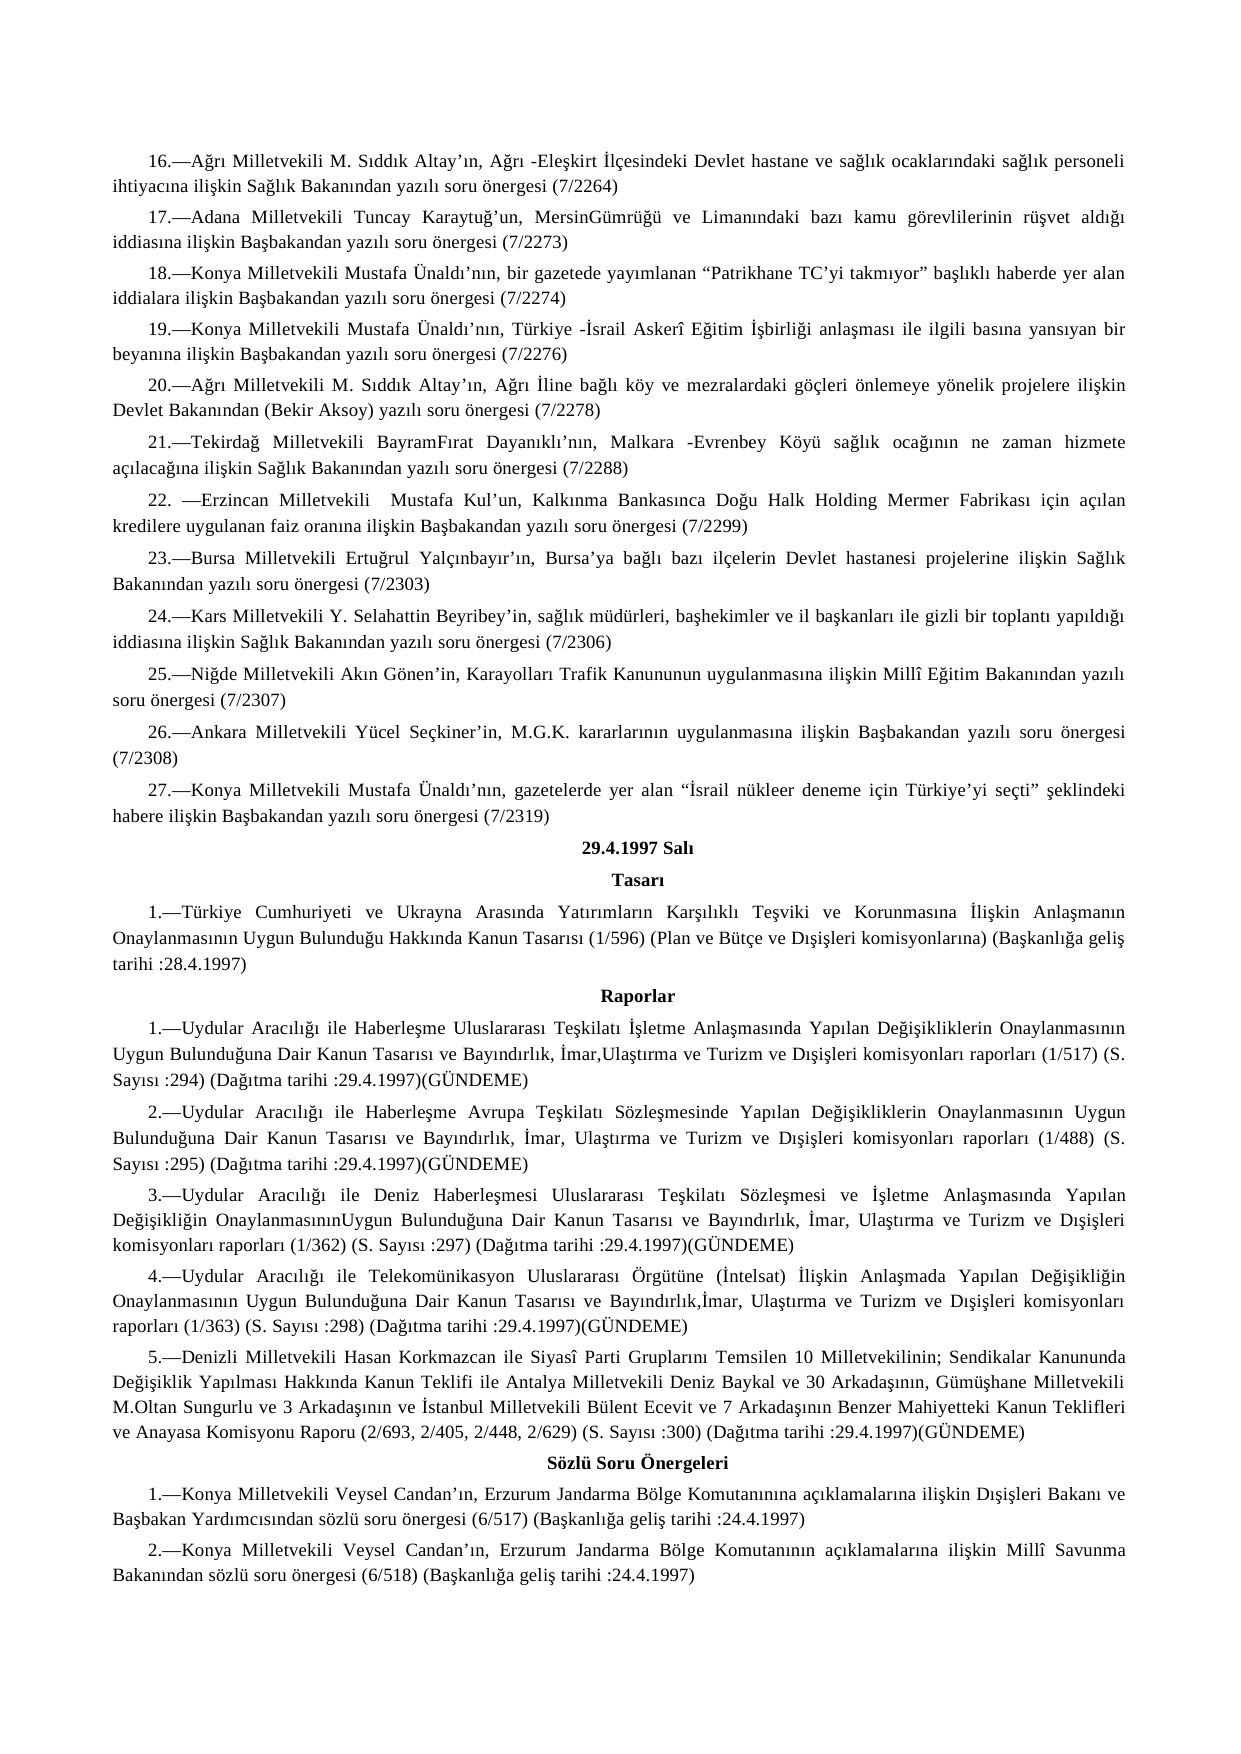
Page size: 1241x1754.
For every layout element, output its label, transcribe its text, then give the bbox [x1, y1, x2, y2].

text 20.—Ağrı Milletvekili M. Sıddık Altay’ın, Ağrı İline bağlı köy ve mezralardaki göçleri önlemeye yönelik projelere ilişkin Devlet Bakanından (Bekir Aksoy) yazılı soru önergesi (7/2278) [112, 371, 1128, 421]
text 3.—Uydular Aracılığı ile Deniz Haberleşmesi Uluslararası Teşkilatı Sözleşmesi ve İşletme Anlaşmasında Yapılan Değişikliğin OnaylanmasınınUygun Bulunduğuna Dair Kanun Tasarısı ve Bayındırlık, İmar, Ulaştırma ve Turizm ve Dışişleri komisyonları raporları (1/362) (S. Sayısı :297) (Dağıtma tarihi :29.4.1997)(GÜNDEME) [112, 1182, 1128, 1257]
text 24.—Kars Milletvekili Y. Selahattin Beyribey’in, sağlık müdürleri, başhekimler ve il başkanları ile gizli bir toplantı yapıldığı iddiasına ilişkin Sağlık Bakanından yazılı soru önergesi (7/2306) [112, 601, 1128, 653]
text 2.—Uydular Aracılığı ile Haberleşme Avrupa Teşkilatı Sözleşmesinde Yapılan Değişikliklerin Onaylanmasının Uygun Bulunduğuna Dair Kanun Tasarısı ve Bayındırlık, İmar, Ulaştırma ve Turizm ve Dışişleri komisyonları raporları (1/488) (S. Sayısı :295) (Dağıtma tarihi :29.4.1997)(GÜNDEME) [112, 1097, 1128, 1176]
text 5.—Denizli Milletvekili Hasan Korkmazcan ile Siyasî Parti Gruplarını Temsilen 10 Milletvekilinin; Sendikalar Kanununda Değişiklik Yapılması Hakkında Kanun Teklifi ile Antalya Milletvekili Deniz Baykal ve 30 Arkadaşının, Gümüşhane Milletvekili M.Oltan Sungurlu ve 3 Arkadaşının ve İstanbul Milletvekili Bülent Ecevit ve 7 Arkadaşının Benzer Mahiyetteki Kanun Teklifleri ve Anayasa Komisyonu Raporu (2/693, 2/405, 2/448, 2/629) (S. Sayısı :300) (Dağıtma tarihi :29.4.1997)(GÜNDEME) [112, 1343, 1128, 1443]
text 26.—Ankara Milletvekili Yücel Seçkiner’in, M.G.K. kararlarının uygulanmasına ilişkin Başbakandan yazılı soru önergesi (7/2308) [112, 717, 1128, 769]
text Raporlar [112, 981, 1128, 1007]
text 1.—Konya Milletvekili Veysel Candan’ın, Erzurum Jandarma Bölge Komutanınına açıklamalarına ilişkin Dışişleri Bakanı ve Başbakan Yardımcısından sözlü soru önergesi (6/517) (Başkanlığa geliş tarihi :24.4.1997) [112, 1480, 1128, 1530]
text 4.—Uydular Aracılığı ile Telekomünikasyon Uluslararası Örgütüne (İntelsat) İlişkin Anlaşmada Yapılan Değişikliğin Onaylanmasının Uygun Bulunduğuna Dair Kanun Tasarısı ve Bayındırlık,İmar, Ulaştırma ve Turizm ve Dışişleri komisyonları raporları (1/363) (S. Sayısı :298) (Dağıtma tarihi :29.4.1997)(GÜNDEME) [112, 1262, 1128, 1337]
text 1.—Uydular Aracılığı ile Haberleşme Uluslararası Teşkilatı İşletme Anlaşmasında Yapılan Değişikliklerin Onaylanmasının Uygun Bulunduğuna Dair Kanun Tasarısı ve Bayındırlık, İmar,Ulaştırma ve Turizm ve Dışişleri komisyonları raporları (1/517) (S. Sayısı :294) (Dağıtma tarihi :29.4.1997)(GÜNDEME) [112, 1013, 1128, 1092]
text 2.—Konya Milletvekili Veysel Candan’ın, Erzurum Jandarma Bölge Komutanının açıklamalarına ilişkin Millî Savunma Bakanından sözlü soru önergesi (6/518) (Başkanlığa geliş tarihi :24.4.1997) [112, 1536, 1128, 1586]
text 23.—Bursa Milletvekili Ertuğrul Yalçınbayır’ın, Bursa’ya bağlı bazı ilçelerin Devlet hastanesi projelerine ilişkin Sağlık Bakanından yazılı soru önergesi (7/2303) [112, 543, 1128, 595]
text 22. —Erzincan Milletvekili Mustafa Kul’un, Kalkınma Bankasınca Doğu Halk Holding Mermer Fabrikası için açılan kredilere uygulanan faiz oranına ilişkin Başbakandan yazılı soru önergesi (7/2299) [112, 485, 1128, 537]
text 29.4.1997 Salı [112, 833, 1128, 859]
text 16.—Ağrı Milletvekili M. Sıddık Altay’ın, Ağrı -Eleşkirt İlçesindeki Devlet hastane ve sağlık ocaklarındaki sağlık personeli ihtiyacına ilişkin Sağlık Bakanından yazılı soru önergesi (7/2264) [112, 148, 1128, 198]
text 18.—Konya Milletvekili Mustafa Ünaldı’nın, bir gazetede yayımlanan “Patrikhane TC’yi takmıyor” başlıklı haberde yer alan iddialara ilişkin Başbakandan yazılı soru önergesi (7/2274) [112, 259, 1128, 309]
text 25.—Niğde Milletvekili Akın Gönen’in, Karayolları Trafik Kanununun uygulanmasına ilişkin Millî Eğitim Bakanından yazılı soru önergesi (7/2307) [112, 659, 1128, 711]
text 17.—Adana Milletvekili Tuncay Karaytuğ’un, MersinGümrüğü ve Limanındaki bazı kamu görevlilerinin rüşvet aldığı iddiasına ilişkin Başbakandan yazılı soru önergesi (7/2273) [112, 203, 1128, 253]
text 21.—Tekirdağ Milletvekili BayramFırat Dayanıklı’nın, Malkara -Evrenbey Köyü sağlık ocağının ne zaman hizmete açılacağına ilişkin Sağlık Bakanından yazılı soru önergesi (7/2288) [112, 427, 1128, 479]
text Sözlü Soru Önergeleri [112, 1449, 1128, 1474]
text 27.—Konya Milletvekili Mustafa Ünaldı’nın, gazetelerde yer alan “İsrail nükleer deneme için Türkiye’yi seçti” şeklindeki habere ilişkin Başbakandan yazılı soru önergesi (7/2319) [112, 775, 1128, 827]
text Tasarı [112, 865, 1128, 891]
text 19.—Konya Milletvekili Mustafa Ünaldı’nın, Türkiye -İsrail Askerî Eğitim İşbirliği anlaşması ile ilgili basına yansıyan bir beyanına ilişkin Başbakandan yazılı soru önergesi (7/2276) [112, 315, 1128, 365]
text 1.—Türkiye Cumhuriyeti ve Ukrayna Arasında Yatırımların Karşılıklı Teşviki ve Korunmasına İlişkin Anlaşmanın Onaylanmasının Uygun Bulunduğu Hakkında Kanun Tasarısı (1/596) (Plan ve Bütçe ve Dışişleri komisyonlarına) (Başkanlığa geliş tarihi :28.4.1997) [112, 897, 1128, 976]
